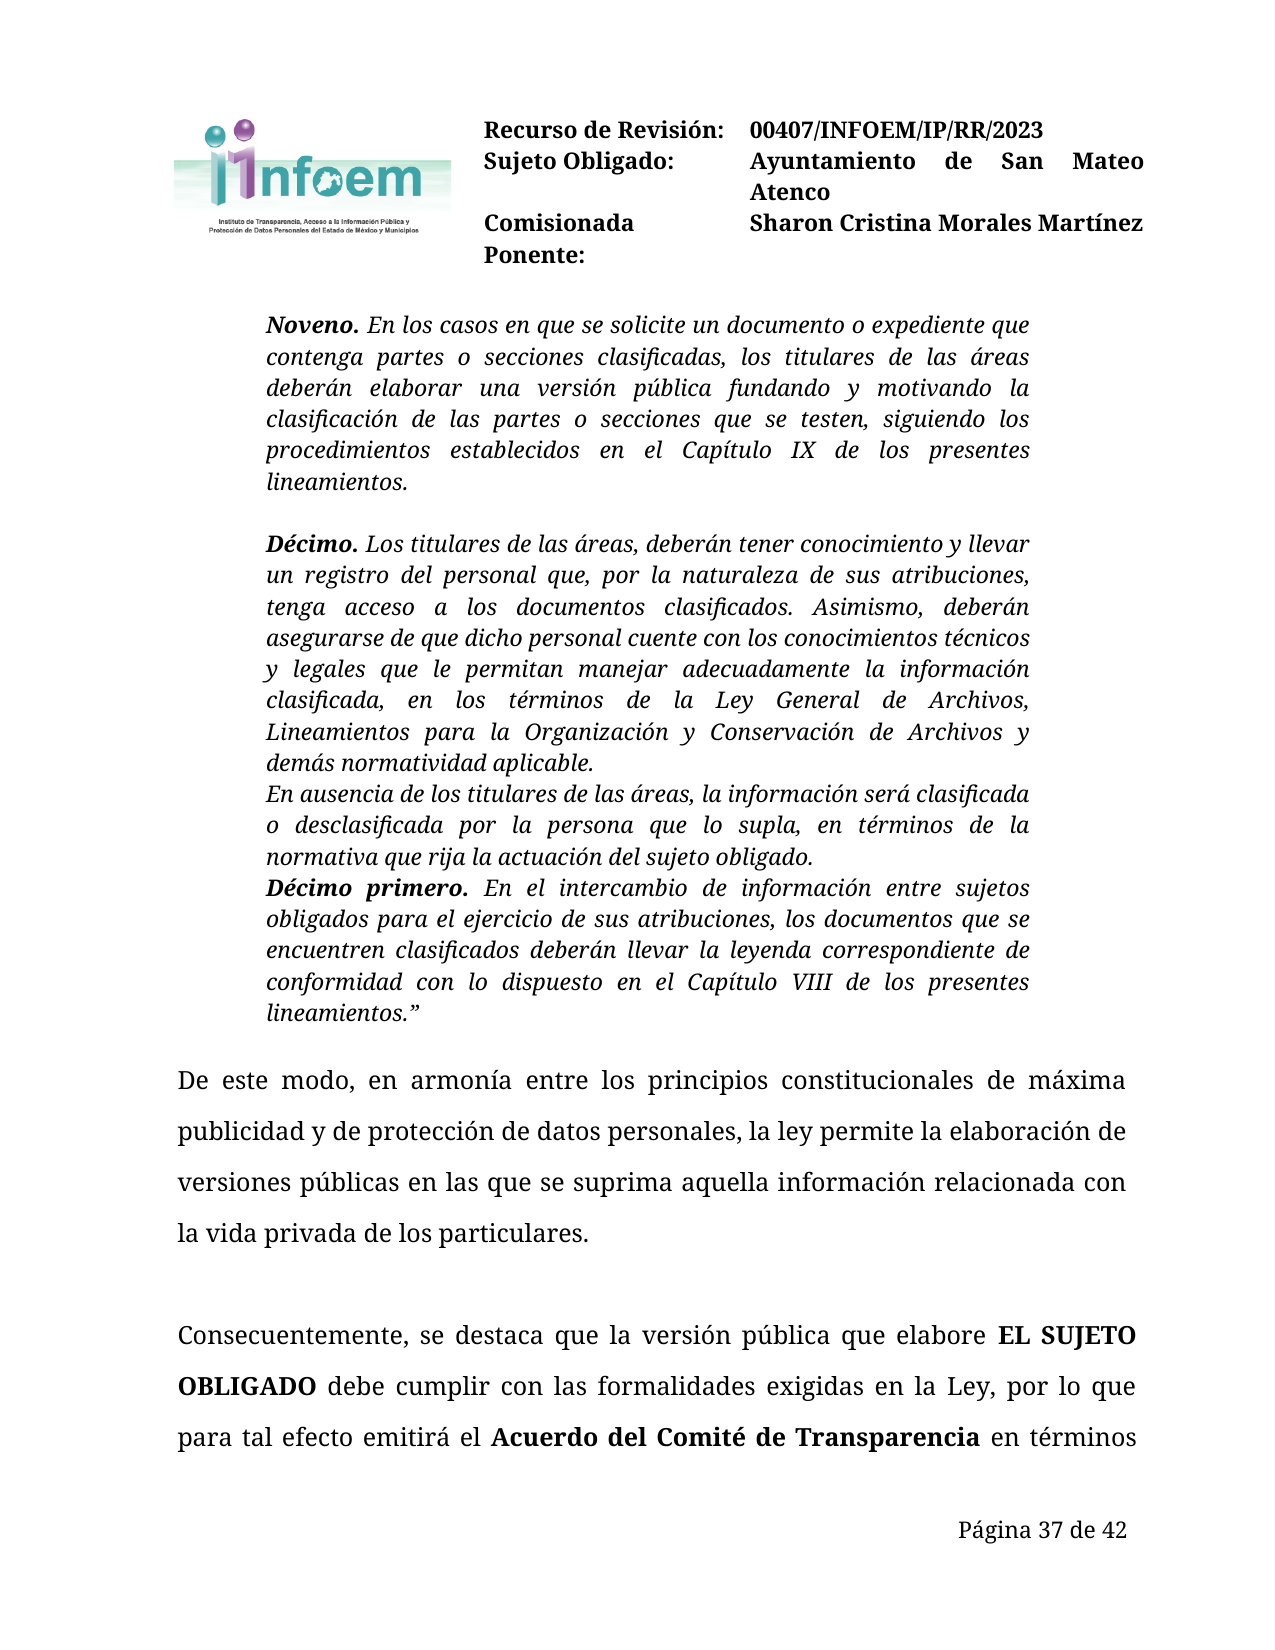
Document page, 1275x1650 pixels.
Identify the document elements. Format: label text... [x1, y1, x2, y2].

text De este modo, en armonía entre los principios constitucionales de máxima publicidad y de protección de datos personales, la ley permite la elaboración de versiones públicas en las que se suprima aquella información relacionada con la vida privada de los particulares. [177, 1062, 1127, 1249]
text Noveno. En los casos en que se solicite un documento o expediente que contenga partes o secciones clasificadas, los titulares de las áreas deberán elaborar una versión pública fundando y motivando la clasificación de las partes o secciones que se testen, siguiendo los procedimientos establecidos en el Capítulo IX de los presentes lineamientos. [266, 309, 1033, 497]
picture [173, 113, 452, 254]
text Décimo. Los titulares de las áreas, deberán tener conocimiento y llevar un registro del personal que, por la naturaleza de sus atribuciones, tenga acceso a los documentos clasificados. Asimismo, deberán asegurarse de que dicho personal cuente con los conocimientos técnicos y legales que le permitan manejar adecuadamente la información clasificada, en los términos de la Ley General de Archivos, Lineamientos para la Organización y Conservación de Archivos y demás normatividad aplicable. [266, 528, 1033, 778]
text En ausencia de los titulares de las áreas, la información será clasificada o desclasificada por la persona que lo supla, en términos de la normativa que rija la actuación del sujeto obligado. [266, 778, 1033, 872]
text Décimo primero. En el intercambio de información entre sujetos obligados para el ejercicio de sus atribuciones, los documentos que se encuentren clasificados deberán llevar la leyenda correspondiente de conformidad con lo dispuesto en el Capítulo VIII de los presentes lineamientos.” [266, 872, 1033, 1028]
